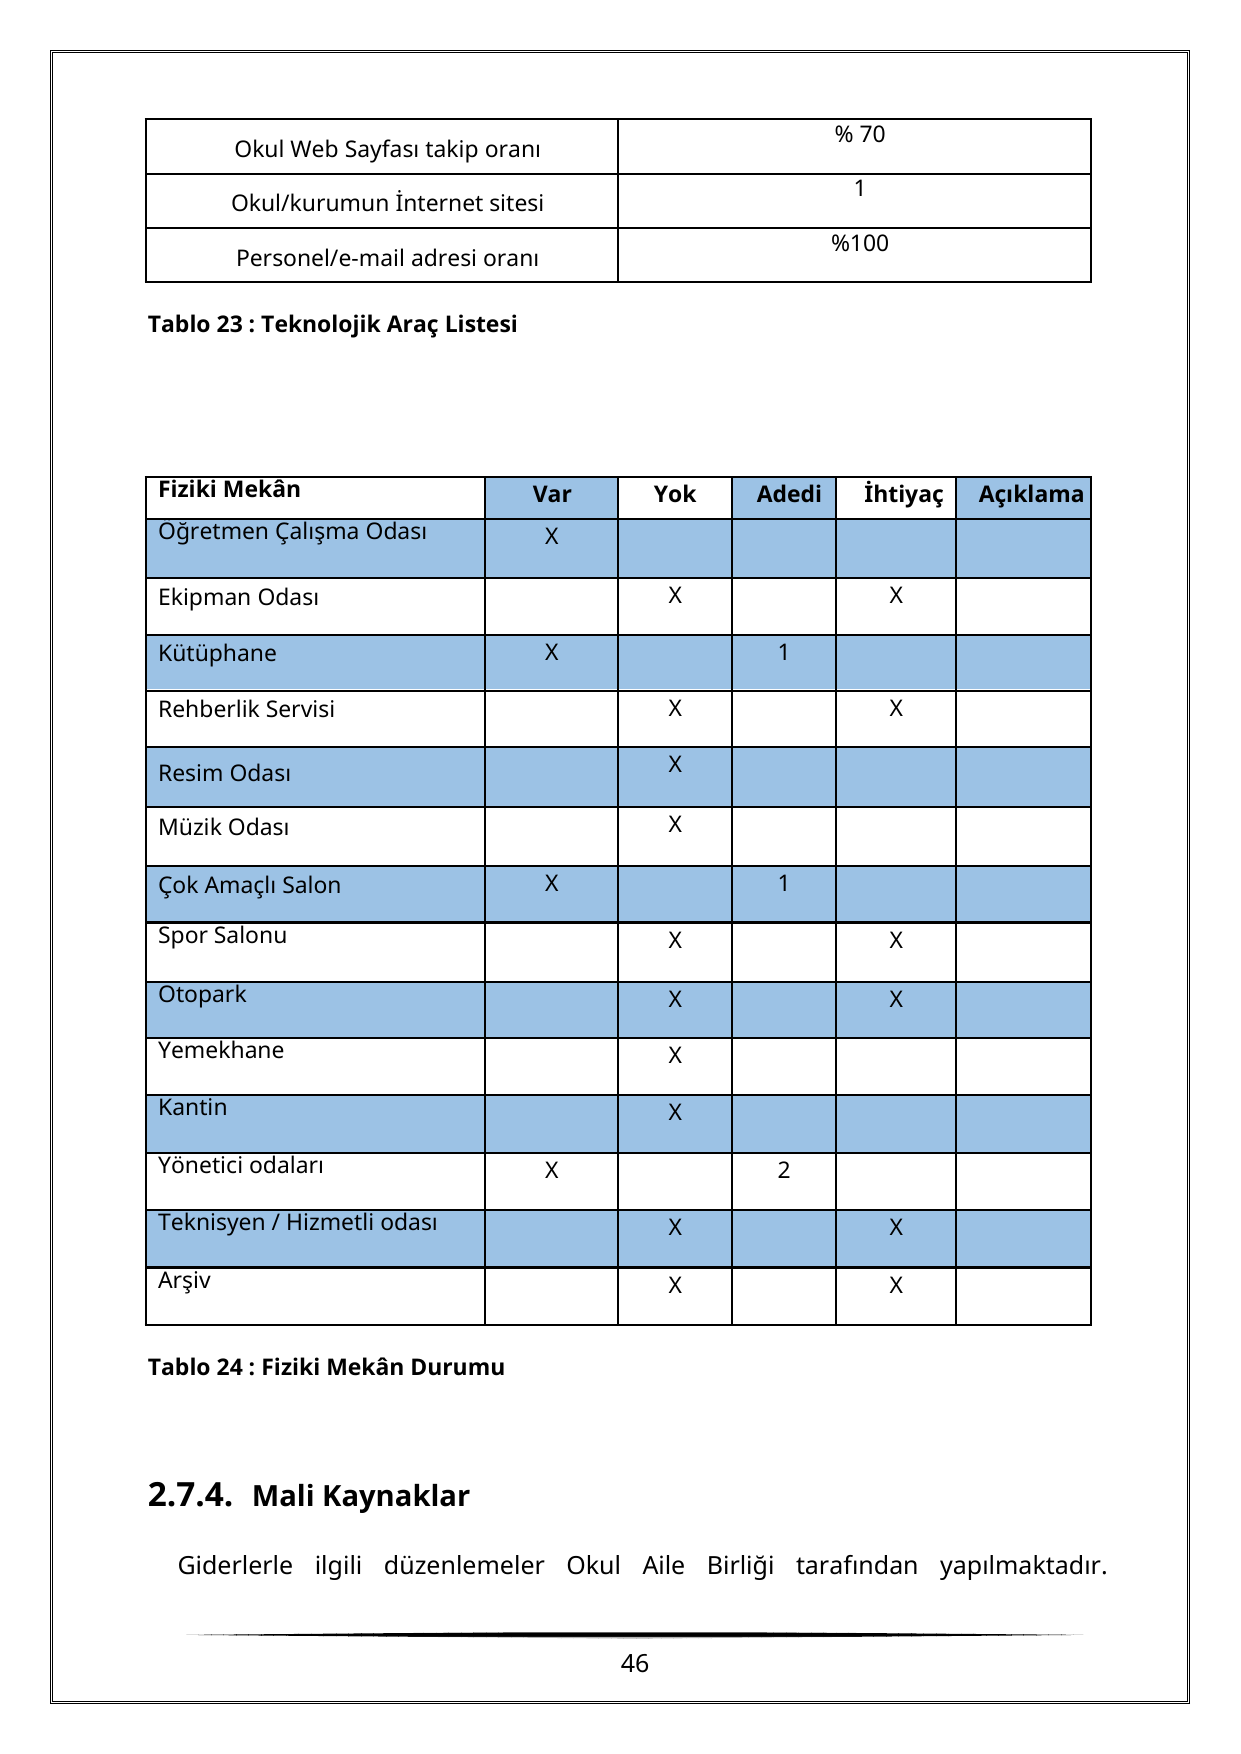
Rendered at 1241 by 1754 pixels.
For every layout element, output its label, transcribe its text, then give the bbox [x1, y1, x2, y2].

text Tablo 24 : Fiziki Mekân Durumu [148, 1351, 1122, 1382]
table_cell Öğretmen Çalışma Odası [147, 520, 484, 577]
table_cell [837, 636, 955, 689]
table_cell [837, 1154, 955, 1209]
table_cell [733, 1269, 835, 1324]
table_cell X [619, 1269, 731, 1324]
table_cell [837, 867, 955, 921]
table_cell [957, 1096, 1090, 1152]
table_cell [619, 520, 731, 577]
table_cell X [837, 1211, 955, 1266]
table_cell [957, 1039, 1090, 1094]
table_cell X [837, 924, 955, 981]
table_cell [957, 636, 1090, 689]
table_cell [486, 748, 617, 806]
table_cell Ekipman Odası [147, 579, 484, 634]
table_cell [486, 579, 617, 634]
table_cell 1 [733, 867, 835, 921]
table_cell Otopark [147, 983, 484, 1037]
table_cell X [619, 748, 731, 806]
table_cell [733, 579, 835, 634]
table_cell [837, 748, 955, 806]
table_cell Arşiv [147, 1269, 484, 1324]
table_header Fiziki Mekân [147, 478, 484, 518]
table_cell Kantin [147, 1096, 484, 1152]
table_cell [957, 692, 1090, 746]
table_cell [619, 1154, 731, 1209]
table_cell [957, 867, 1090, 921]
list Mali Kaynaklar [148, 1471, 1122, 1516]
table_cell 1 [619, 175, 1090, 227]
table_cell X [619, 579, 731, 634]
table_cell X [486, 867, 617, 921]
table_header Adedi [733, 478, 835, 518]
table_cell X [619, 983, 731, 1037]
table_cell [486, 1269, 617, 1324]
table_cell X [837, 1269, 955, 1324]
table_cell Personel/e-mail adresi oranı [147, 229, 617, 281]
table_cell Müzik Odası [147, 808, 484, 865]
table_cell [486, 1096, 617, 1152]
table_cell [733, 1211, 835, 1266]
table_cell X [486, 520, 617, 577]
table_cell X [486, 1154, 617, 1209]
table_cell [486, 1211, 617, 1266]
table_cell X [619, 1096, 731, 1152]
table_cell X [619, 924, 731, 981]
table_cell [733, 748, 835, 806]
table_cell [486, 924, 617, 981]
table_cell Çok Amaçlı Salon [147, 867, 484, 921]
table_cell [733, 808, 835, 865]
table_cell [486, 983, 617, 1037]
table_cell Rehberlik Servisi [147, 692, 484, 746]
table_cell X [837, 692, 955, 746]
table_cell Kütüphane [147, 636, 484, 689]
table_cell Okul Web Sayfası takip oranı [147, 120, 617, 172]
table_cell [837, 1096, 955, 1152]
table_cell [619, 867, 731, 921]
table_cell [957, 1211, 1090, 1266]
table_cell X [837, 579, 955, 634]
picture [186, 1631, 1084, 1639]
table_cell [619, 636, 731, 689]
table_cell 1 [733, 636, 835, 689]
table_cell [733, 1096, 835, 1152]
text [148, 1548, 1107, 1582]
table_cell X [619, 1039, 731, 1094]
table_header Yok [619, 478, 731, 518]
table_cell X [619, 692, 731, 746]
table_cell [733, 983, 835, 1037]
table_cell X [619, 1211, 731, 1266]
table_cell [957, 1154, 1090, 1209]
table_header Var [486, 478, 617, 518]
table_header İhtiyaç [837, 478, 955, 518]
table_cell % 70 [619, 120, 1090, 172]
table_cell Okul/kurumun İnternet sitesi [147, 175, 617, 227]
table_cell [733, 1039, 835, 1094]
table_cell Resim Odası [147, 748, 484, 806]
table_cell [837, 1039, 955, 1094]
table_cell X [486, 636, 617, 689]
table_cell [957, 579, 1090, 634]
table_cell [957, 808, 1090, 865]
table_cell [486, 808, 617, 865]
table_cell [837, 808, 955, 865]
table_cell Spor Salonu [147, 924, 484, 981]
table_header Açıklama [957, 478, 1090, 518]
table_cell [957, 1269, 1090, 1324]
table_cell Yönetici odaları [147, 1154, 484, 1209]
table_cell [733, 520, 835, 577]
table_cell [837, 520, 955, 577]
table_cell [733, 924, 835, 981]
table_cell Yemekhane [147, 1039, 484, 1094]
table_cell X [837, 983, 955, 1037]
text Tablo 23 : Teknolojik Araç Listesi [148, 308, 1122, 339]
table_cell [957, 748, 1090, 806]
table_cell %100 [619, 229, 1090, 281]
table_cell [486, 1039, 617, 1094]
table_cell [486, 692, 617, 746]
table_cell Teknisyen / Hizmetli odası [147, 1211, 484, 1266]
table_cell X [619, 808, 731, 865]
table_cell [957, 924, 1090, 981]
table_cell 2 [733, 1154, 835, 1209]
table_cell [957, 983, 1090, 1037]
table_cell [733, 692, 835, 746]
table_cell [957, 520, 1090, 577]
